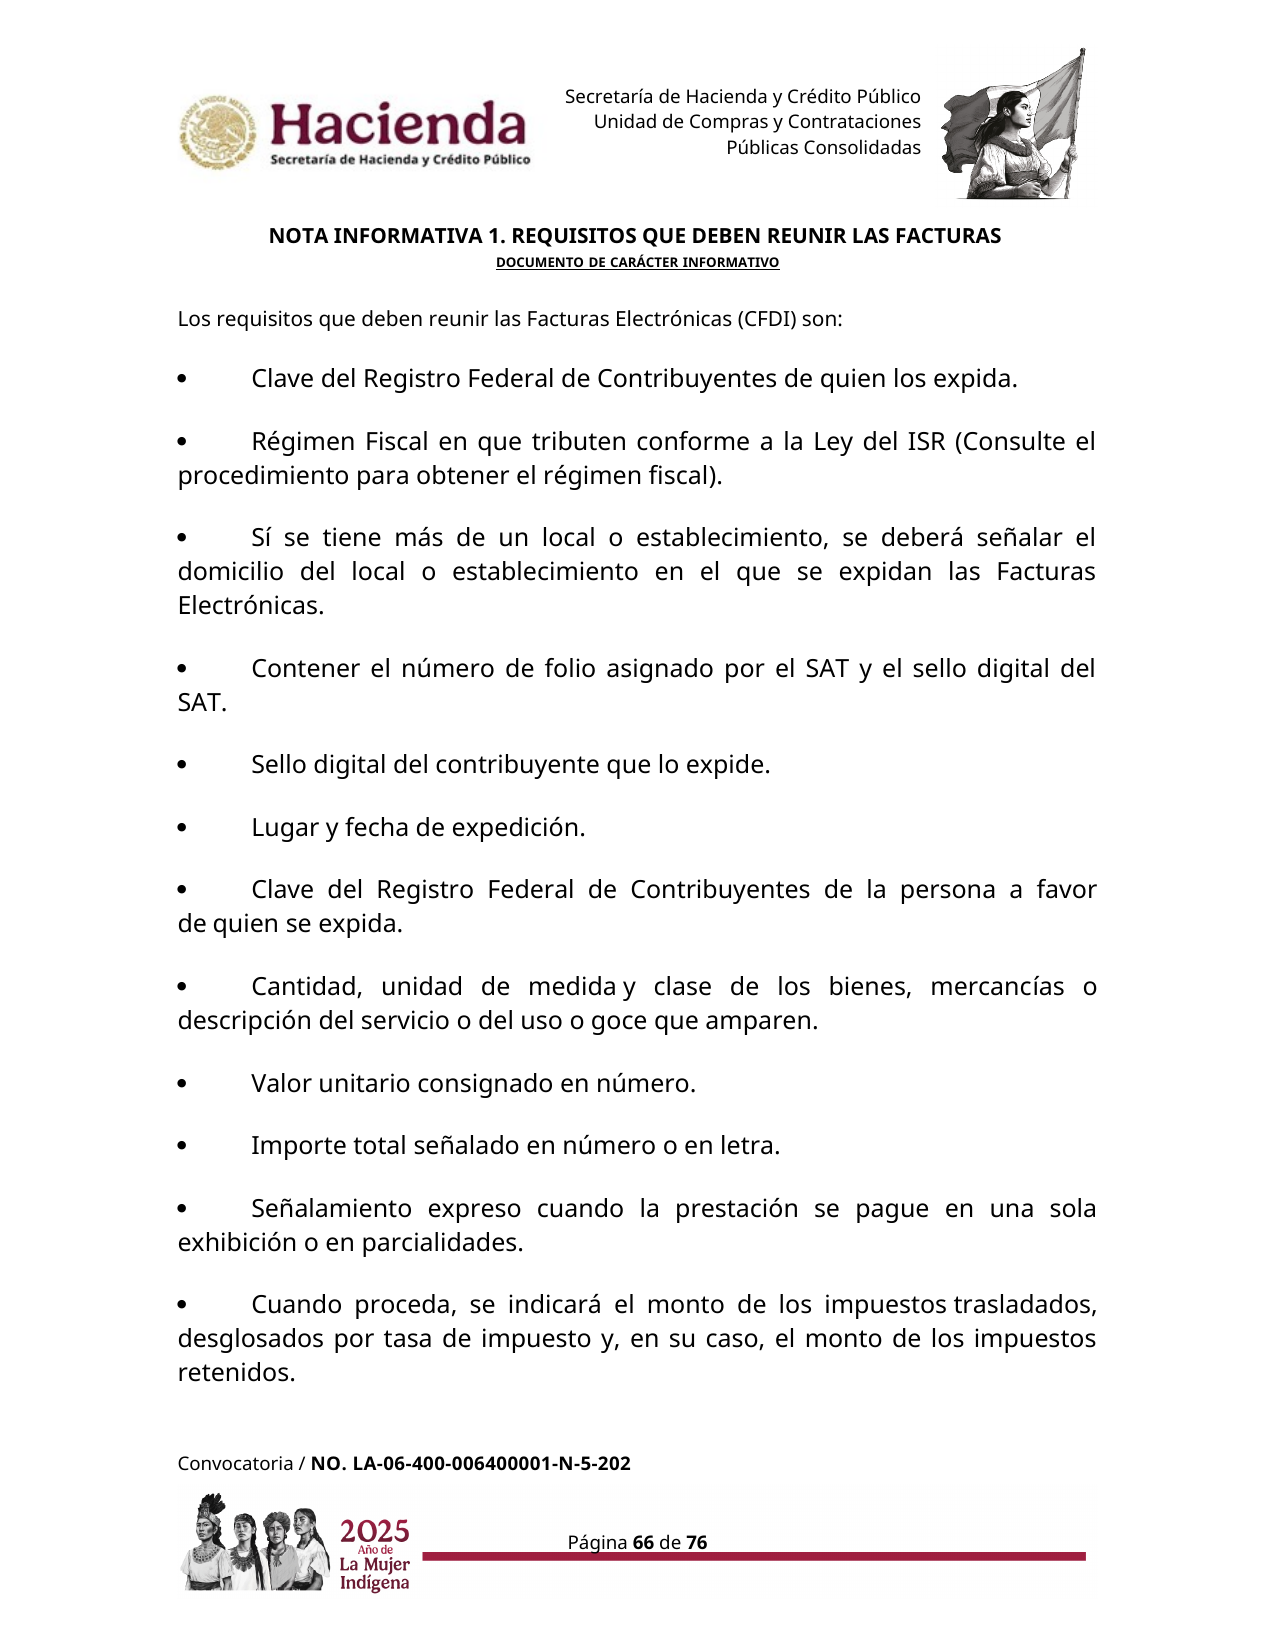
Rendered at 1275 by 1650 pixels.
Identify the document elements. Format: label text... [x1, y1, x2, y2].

list Cantidad, unidad de medida y clase de los bienes, mercancías o descripción del servicio o del uso o goce que amparen. [177, 969, 1098, 1037]
list Régimen Fiscal en que tributen conforme a la Ley del ISR (Consulte el procedimiento para obtener el régimen fiscal). [177, 423, 1098, 491]
title NOTA INFORMATIVA 1. REQUISITOS QUE DEBEN REUNIR LAS FACTURAS [177, 222, 1093, 250]
list Contener el número de folio asignado por el SAT y el sello digital del SAT. [177, 651, 1098, 719]
picture [934, 44, 1098, 208]
picture [177, 1484, 1098, 1599]
list Cuando proceda, se indicará el monto de los impuestos trasladados, desglosados por tasa de impuesto y, en su caso, el monto de los impuestos retenidos. [177, 1287, 1098, 1389]
list Clave del Registro Federal de Contribuyentes de quien los expida. [177, 361, 1098, 395]
title documento de carácter informativo [177, 250, 1098, 273]
list Sello digital del contribuyente que lo expide. [177, 747, 1098, 781]
list Sí se tiene más de un local o establecimiento, se deberá señalar el domicilio del local o establecimiento en el que se expidan las Facturas Electrónicas. [177, 520, 1098, 622]
list Lugar y fecha de expedición. [177, 809, 1098, 844]
picture [177, 73, 565, 200]
list Clave del Registro Federal de Contribuyentes de la persona a favor de quien se expida. [177, 872, 1098, 940]
text Los requisitos que deben reunir las Facturas Electrónicas (CFDI) son: [177, 304, 1098, 332]
list Importe total señalado en número o en letra. [177, 1128, 1098, 1162]
list Señalamiento expreso cuando la prestación se pague en una sola exhibición o en parcialidades. [177, 1190, 1098, 1258]
list Valor unitario consignado en número. [177, 1065, 1098, 1099]
